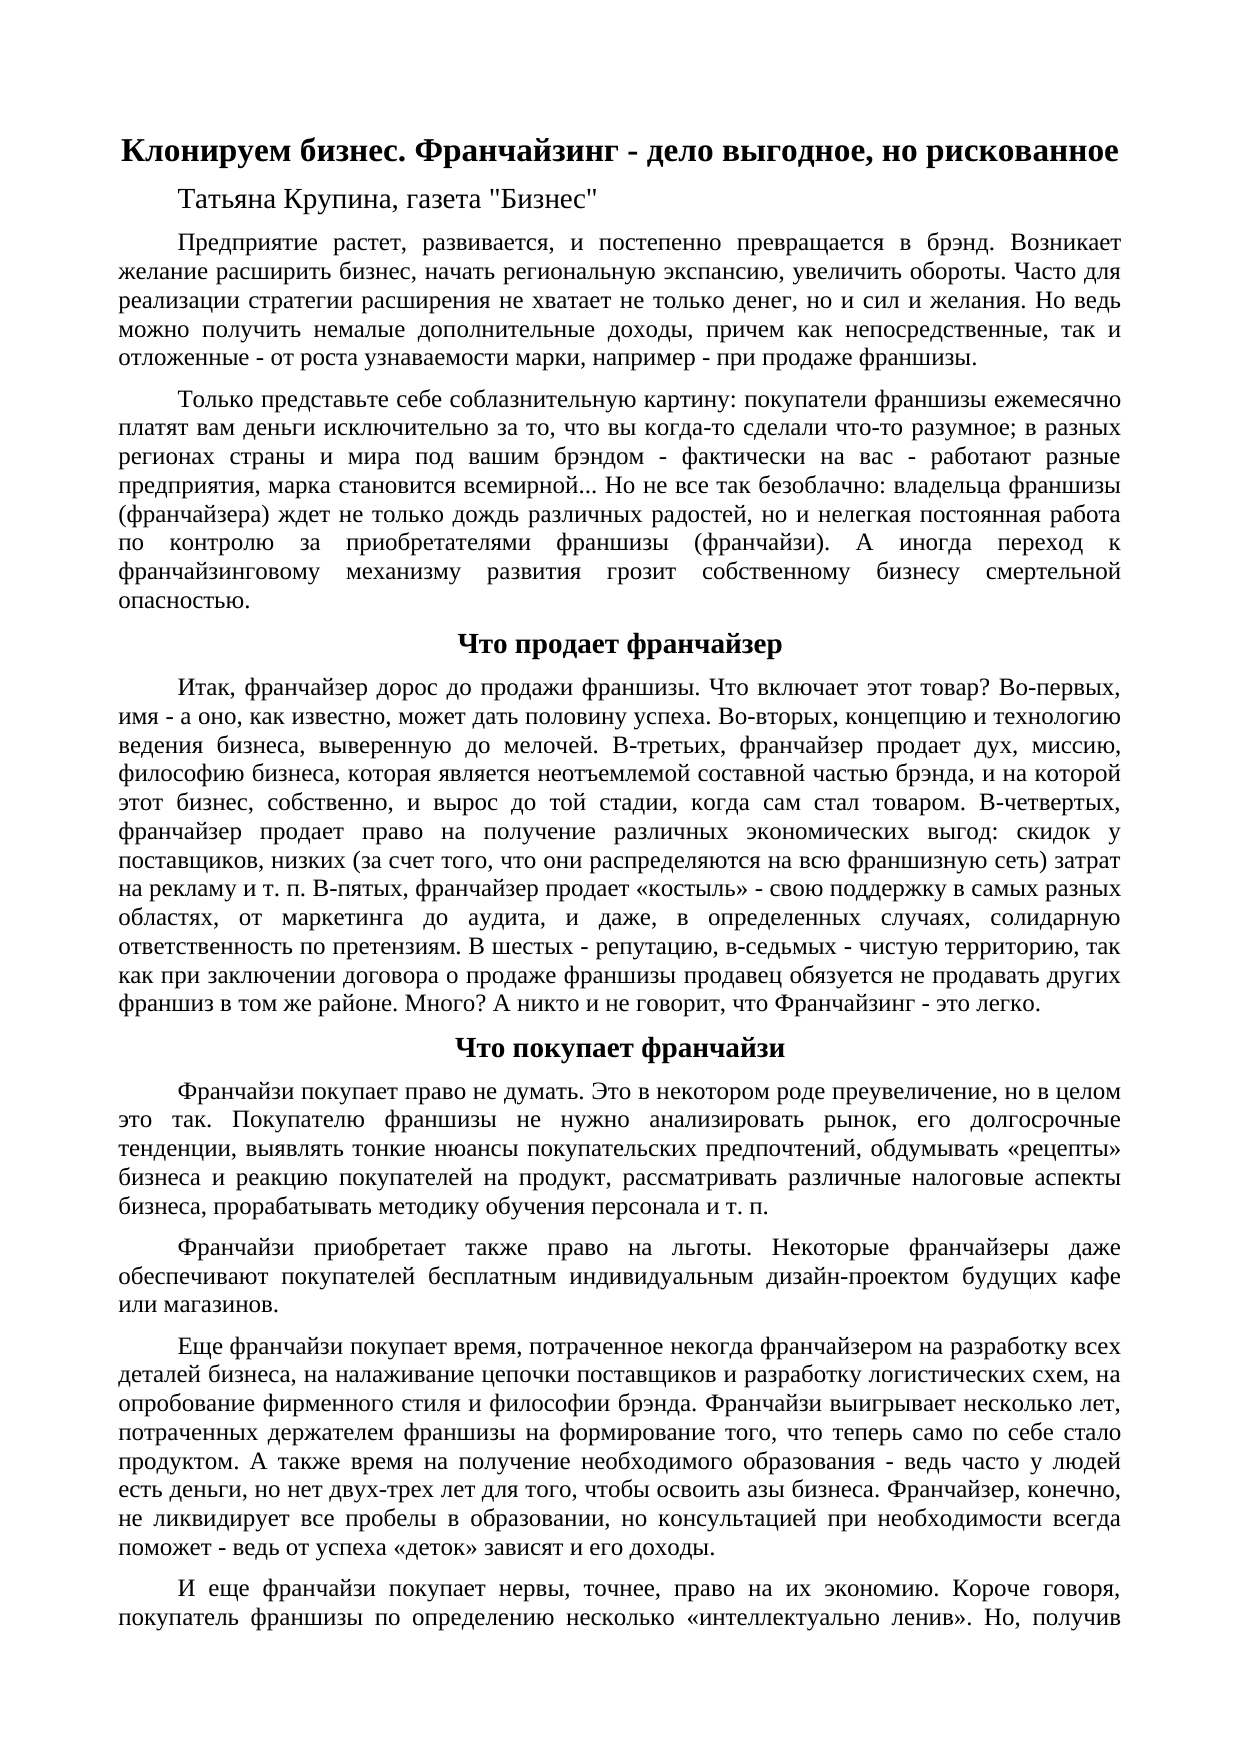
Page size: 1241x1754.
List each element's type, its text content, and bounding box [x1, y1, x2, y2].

text Франчайзи покупает право не думать. Это в некотором роде преувеличение, но в целом это так. Покупателю франшизы не нужно анализировать рынок, его долгосрочные тенденции, выявлять тонкие нюансы покупательских предпочтений, обдумывать «рецепты» бизнеса и реакцию покупателей на продукт, рассматривать различные налоговые аспекты бизнеса, прорабатывать методику обучения персонала и т. п. [118, 1076, 1122, 1219]
text Татьяна Крупина, газета "Бизнес" [118, 181, 1122, 215]
text Франчайзи приобретает также право на льготы. Некоторые франчайзеры даже обеспечивают покупателей бесплатным индивидуальным дизайн-проектом будущих кафе или магазинов. [118, 1232, 1122, 1318]
text Что продает франчайзер [118, 626, 1122, 660]
text Еще франчайзи покупает время, потраченное некогда франчайзером на разработку всех деталей бизнеса, на налаживание цепочки поставщиков и разработку логистических схем, на опробование фирменного стиля и философии брэнда. Франчайзи выигрывает несколько лет, потраченных держателем франшизы на формирование того, что теперь само по себе стало продуктом. А также время на получение необходимого образования - ведь часто у людей есть деньги, но нет двух-трех лет для того, чтобы освоить азы бизнеса. Франчайзер, конечно, не ликвидирует все пробелы в образовании, но консультацией при необходимости всегда поможет - ведь от успеха «деток» зависят и его доходы. [118, 1331, 1122, 1561]
text Что покупает франчайзи [118, 1030, 1122, 1063]
text Предприятие растет, развивается, и постепенно превращается в брэнд. Возникает желание расширить бизнес, начать региональную экспансию, увеличить обороты. Часто для реализации стратегии расширения не хватает не только денег, но и сил и желания. Но ведь можно получить немалые дополнительные доходы, причем как непосредственные, так и отложенные - от роста узнаваемости марки, например - при продаже франшизы. [118, 227, 1122, 371]
text Только представьте себе соблазнительную картину: покупатели франшизы ежемесячно платят вам деньги исключительно за то, что вы когда-то сделали что-то разумное; в разных регионах страны и мира под вашим брэндом - фактически на вас - работают разные предприятия, марка становится всемирной... Но не все так безоблачно: владельца франшизы (франчайзера) ждет не только дождь различных радостей, но и нелегкая постоянная работа по контролю за приобретателями франшизы (франчайзи). А иногда переход к франчайзинговому механизму развития грозит собственному бизнесу смертельной опасностью. [118, 384, 1122, 614]
text Итак, франчайзер дорос до продажи франшизы. Что включает этот товар? Во-первых, имя - а оно, как известно, может дать половину успеха. Во-вторых, концепцию и технологию ведения бизнеса, выверенную до мелочей. В-третьих, франчайзер продает дух, миссию, философию бизнеса, которая является неотъемлемой составной частью брэнда, и на которой этот бизнес, собственно, и вырос до той стадии, когда сам стал товаром. В-четвертых, франчайзер продает право на получение различных экономических выгод: скидок у поставщиков, низких (за счет того, что они распределяются на всю франшизную сеть) затрат на рекламу и т. п. В-пятых, франчайзер продает «костыль» - свою поддержку в самых разных областях, от маркетинга до аудита, и даже, в определенных случаях, солидарную ответственность по претензиям. В шестых - репутацию, в-седьмых - чистую территорию, так как при заключении договора о продаже франшизы продавец обязуется не продавать других франшиз в том же районе. Много? А никто и не говорит, что Франчайзинг - это легко. [118, 672, 1122, 1017]
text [118, 1573, 1122, 1631]
text Клонируем бизнес. Франчайзинг - дело выгодное, но рискованное [118, 131, 1122, 169]
